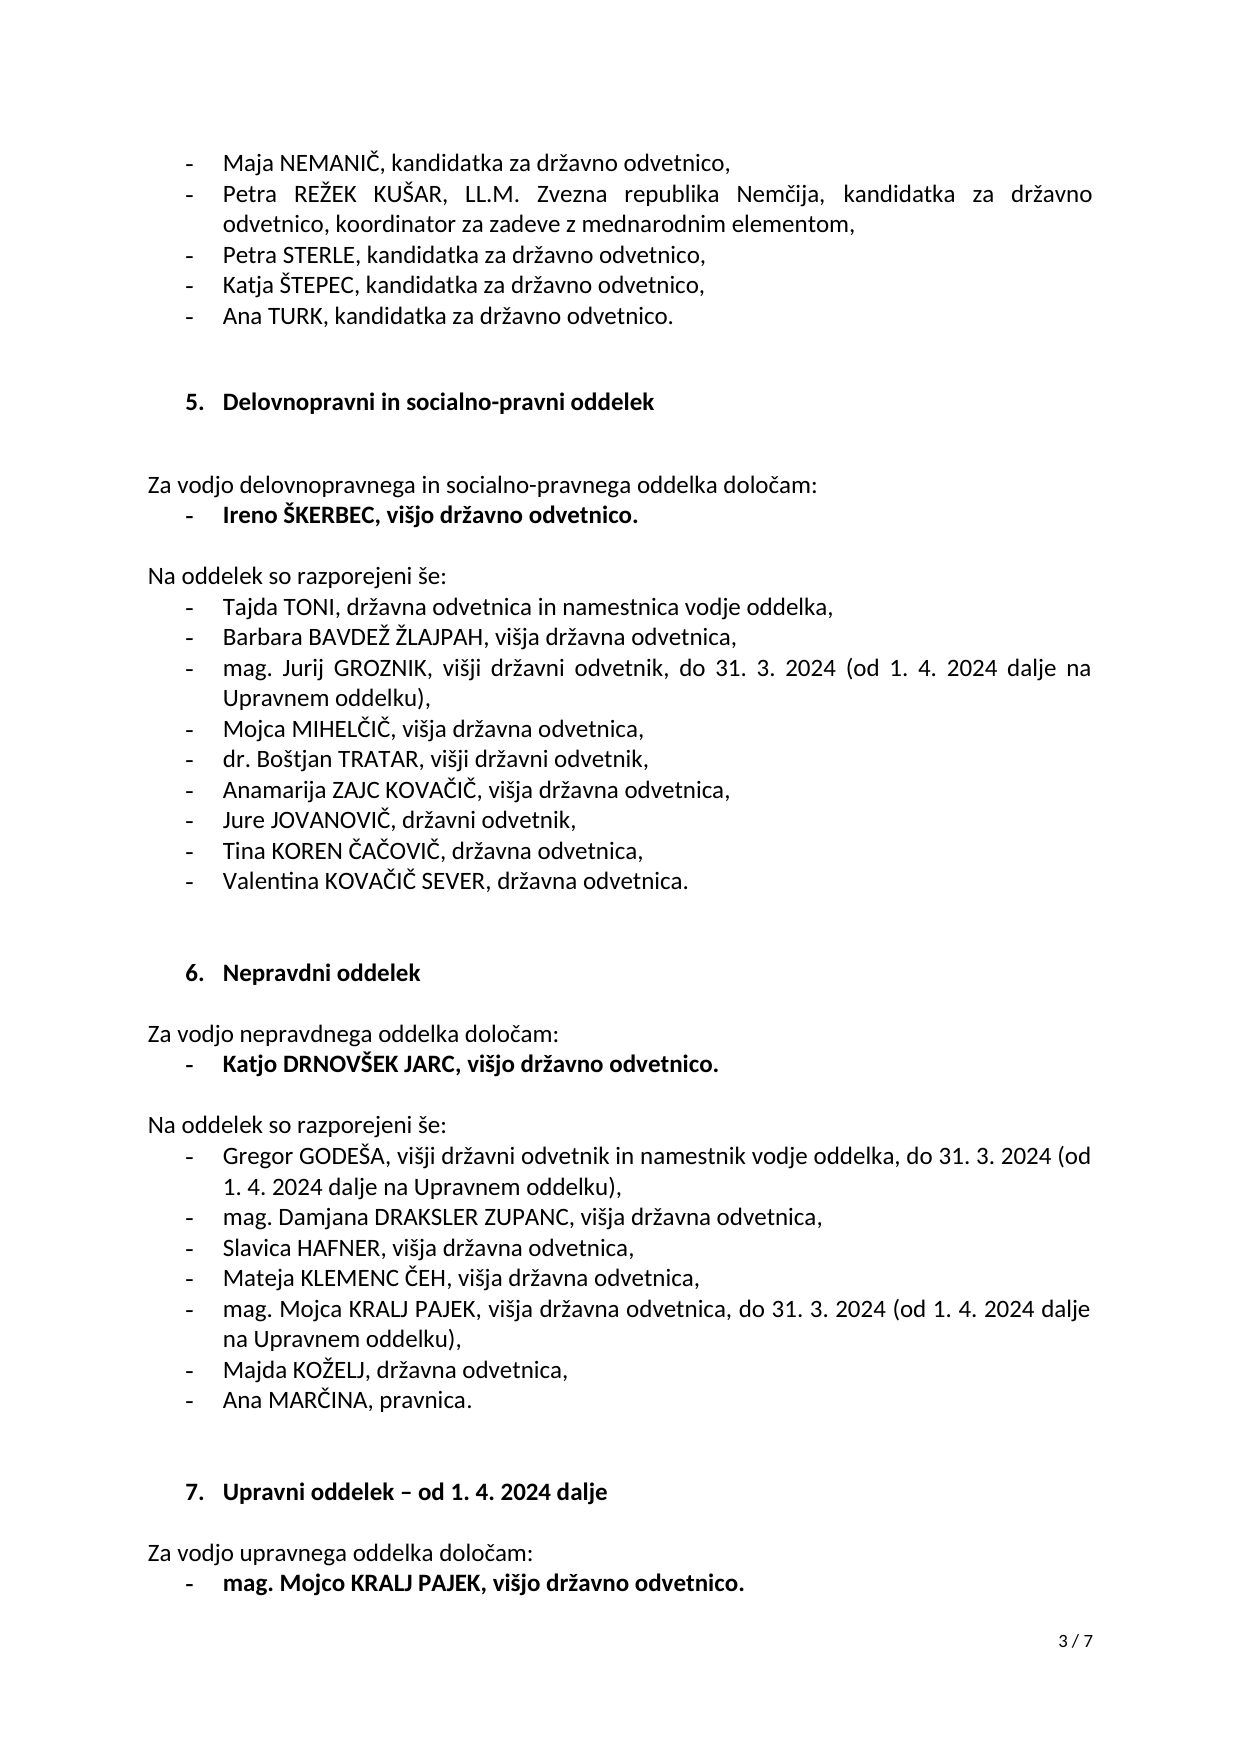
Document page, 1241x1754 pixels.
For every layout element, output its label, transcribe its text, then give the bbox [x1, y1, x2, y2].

list Slavica HAFNER, višja državna odvetnica, [185, 1232, 1093, 1262]
list Tajda TONI, državna odvetnica in namestnica vodje oddelka, [185, 591, 1093, 621]
list Gregor GODEŠA, višji državni odvetnik in namestnik vodje oddelka, do 31. 3. 2024 (od 1. 4. 2024 dalje na Upravnem oddelku), [185, 1140, 1093, 1201]
list Mateja KLEMENC ČEH, višja državna odvetnica, [185, 1262, 1093, 1293]
list Majda KOŽELJ, državna odvetnica, [185, 1354, 1093, 1384]
list Petra STERLE, kandidatka za državno odvetnico, [185, 239, 1093, 270]
list mag. Jurij GROZNIK, višji državni odvetnik, do 31. 3. 2024 (od 1. 4. 2024 dalje na Upravnem oddelku), [185, 652, 1093, 713]
text Za vodjo upravnega oddelka določam: [148, 1537, 1093, 1567]
text Za vodjo nepravdnega oddelka določam: [148, 1018, 1093, 1049]
list Upravni oddelek – od 1. 4. 2024 dalje [185, 1476, 1093, 1506]
list Katjo DRNOVŠEK JARC, višjo državno odvetnico. [185, 1049, 1093, 1079]
list Maja NEMANIČ, kandidatka za državno odvetnico, [185, 148, 1093, 178]
list Anamarija ZAJC KOVAČIČ, višja državna odvetnica, [185, 774, 1093, 804]
list Mojca MIHELČIČ, višja državna odvetnica, [185, 713, 1093, 743]
list Ana MARČINA, pravnica. [185, 1384, 1093, 1415]
list mag. Mojca KRALJ PAJEK, višja državna odvetnica, do 31. 3. 2024 (od 1. 4. 2024 dalje na Upravnem oddelku), [185, 1293, 1093, 1354]
list dr. Boštjan TRATAR, višji državni odvetnik, [185, 743, 1093, 774]
list Tina KOREN ČAČOVIČ, državna odvetnica, [185, 835, 1093, 866]
list mag. Damjana DRAKSLER ZUPANC, višja državna odvetnica, [185, 1201, 1093, 1232]
list Valentina KOVAČIČ SEVER, državna odvetnica. [185, 866, 1093, 896]
list Jure JOVANOVIČ, državni odvetnik, [185, 804, 1093, 835]
text Na oddelek so razporejeni še: [148, 560, 1093, 591]
list Ana TURK, kandidatka za državno odvetnico. [185, 300, 1093, 331]
list Barbara BAVDEŽ ŽLAJPAH, višja državna odvetnica, [185, 621, 1093, 652]
text Za vodjo delovnopravnega in socialno-pravnega oddelka določam: [148, 469, 1093, 499]
list Delovnopravni in socialno-pravni oddelek [185, 386, 1093, 417]
list Katja ŠTEPEC, kandidatka za državno odvetnico, [185, 270, 1093, 300]
list mag. Mojco KRALJ PAJEK, višjo državno odvetnico. [185, 1567, 1093, 1598]
list Nepravdni oddelek [185, 957, 1093, 988]
text Na oddelek so razporejeni še: [148, 1110, 1093, 1140]
list Petra REŽEK KUŠAR, LL.M. Zvezna republika Nemčija, kandidatka za državno odvetnico, koordinator za zadeve z mednarodnim elementom, [185, 178, 1093, 239]
list Ireno ŠKERBEC, višjo državno odvetnico. [185, 499, 1093, 530]
